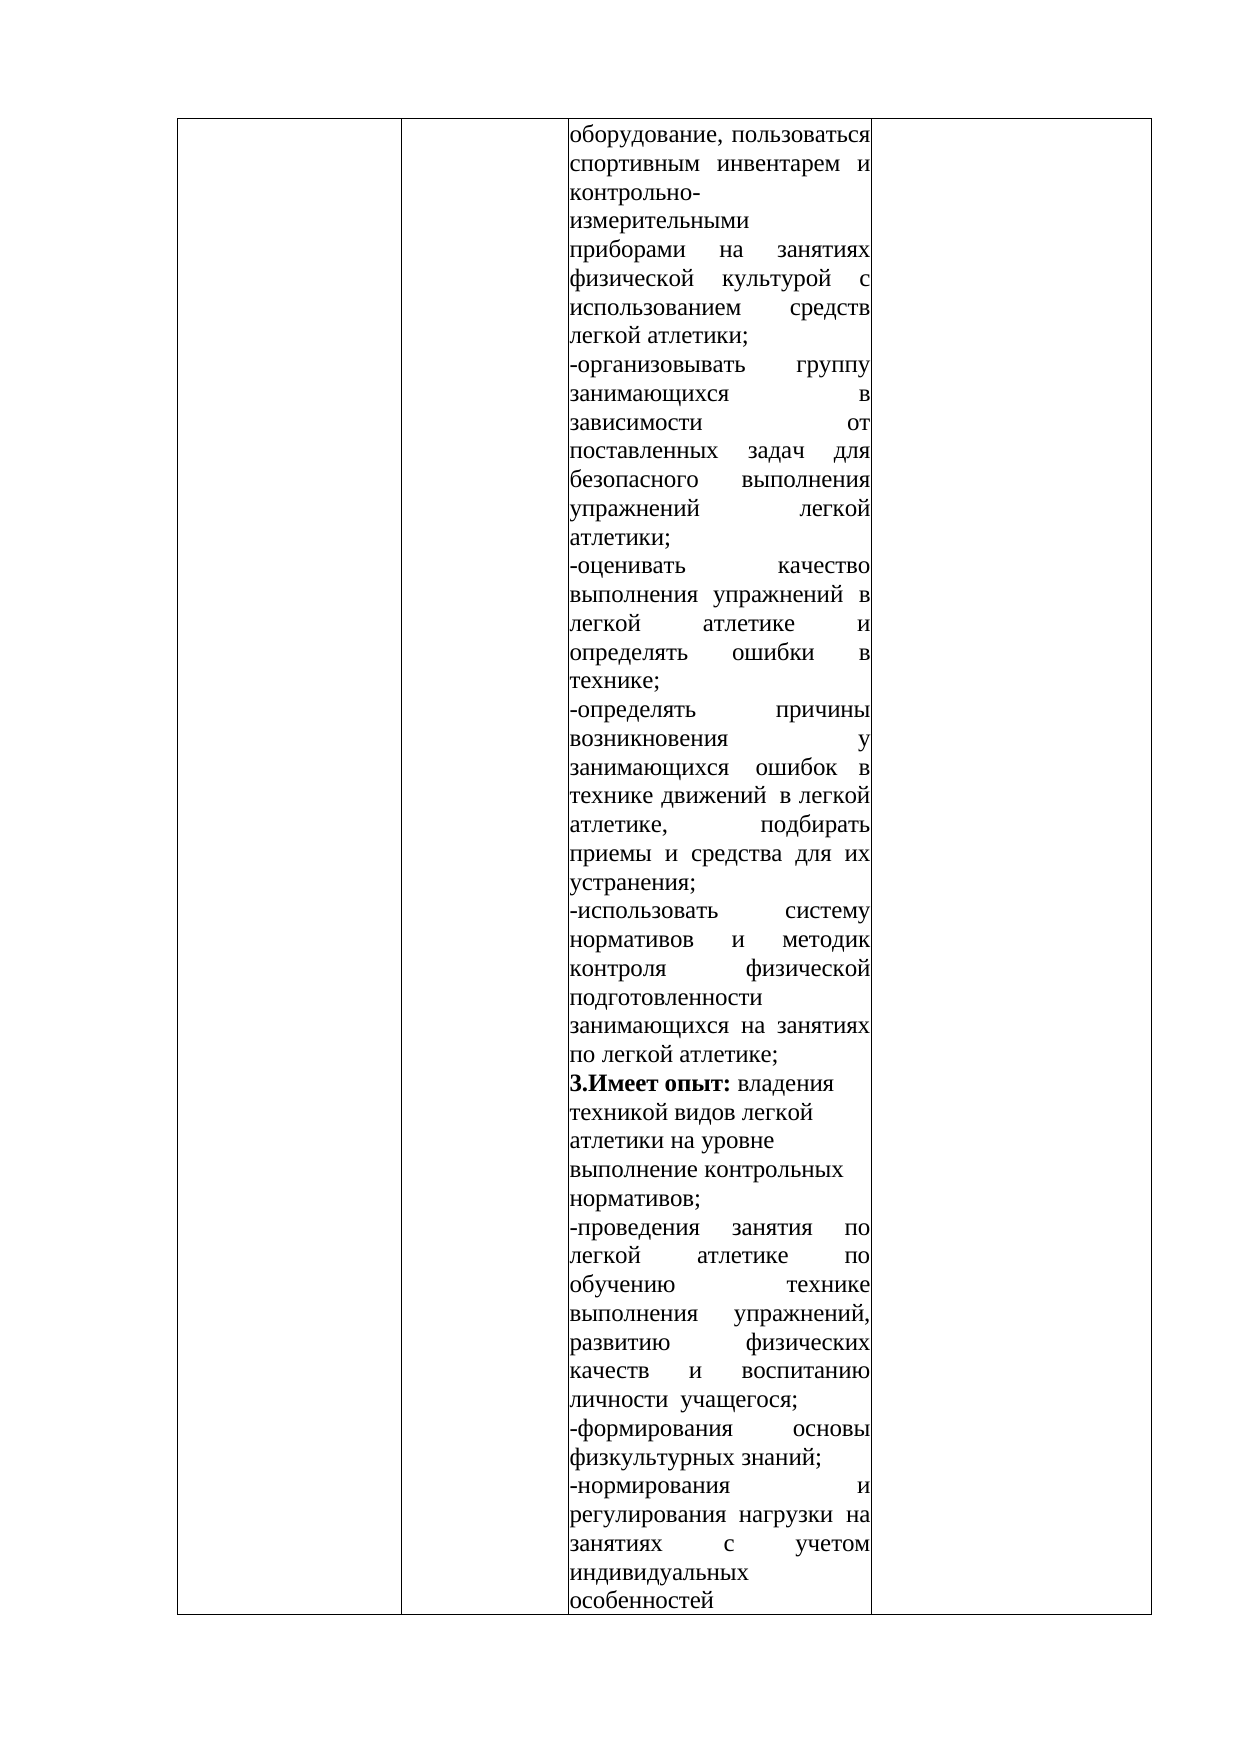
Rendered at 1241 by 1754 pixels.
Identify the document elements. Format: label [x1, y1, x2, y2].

table_cell [178, 119, 401, 1614]
table_cell [872, 119, 1151, 1614]
table_cell [569, 119, 871, 1614]
table_cell [402, 119, 568, 1614]
